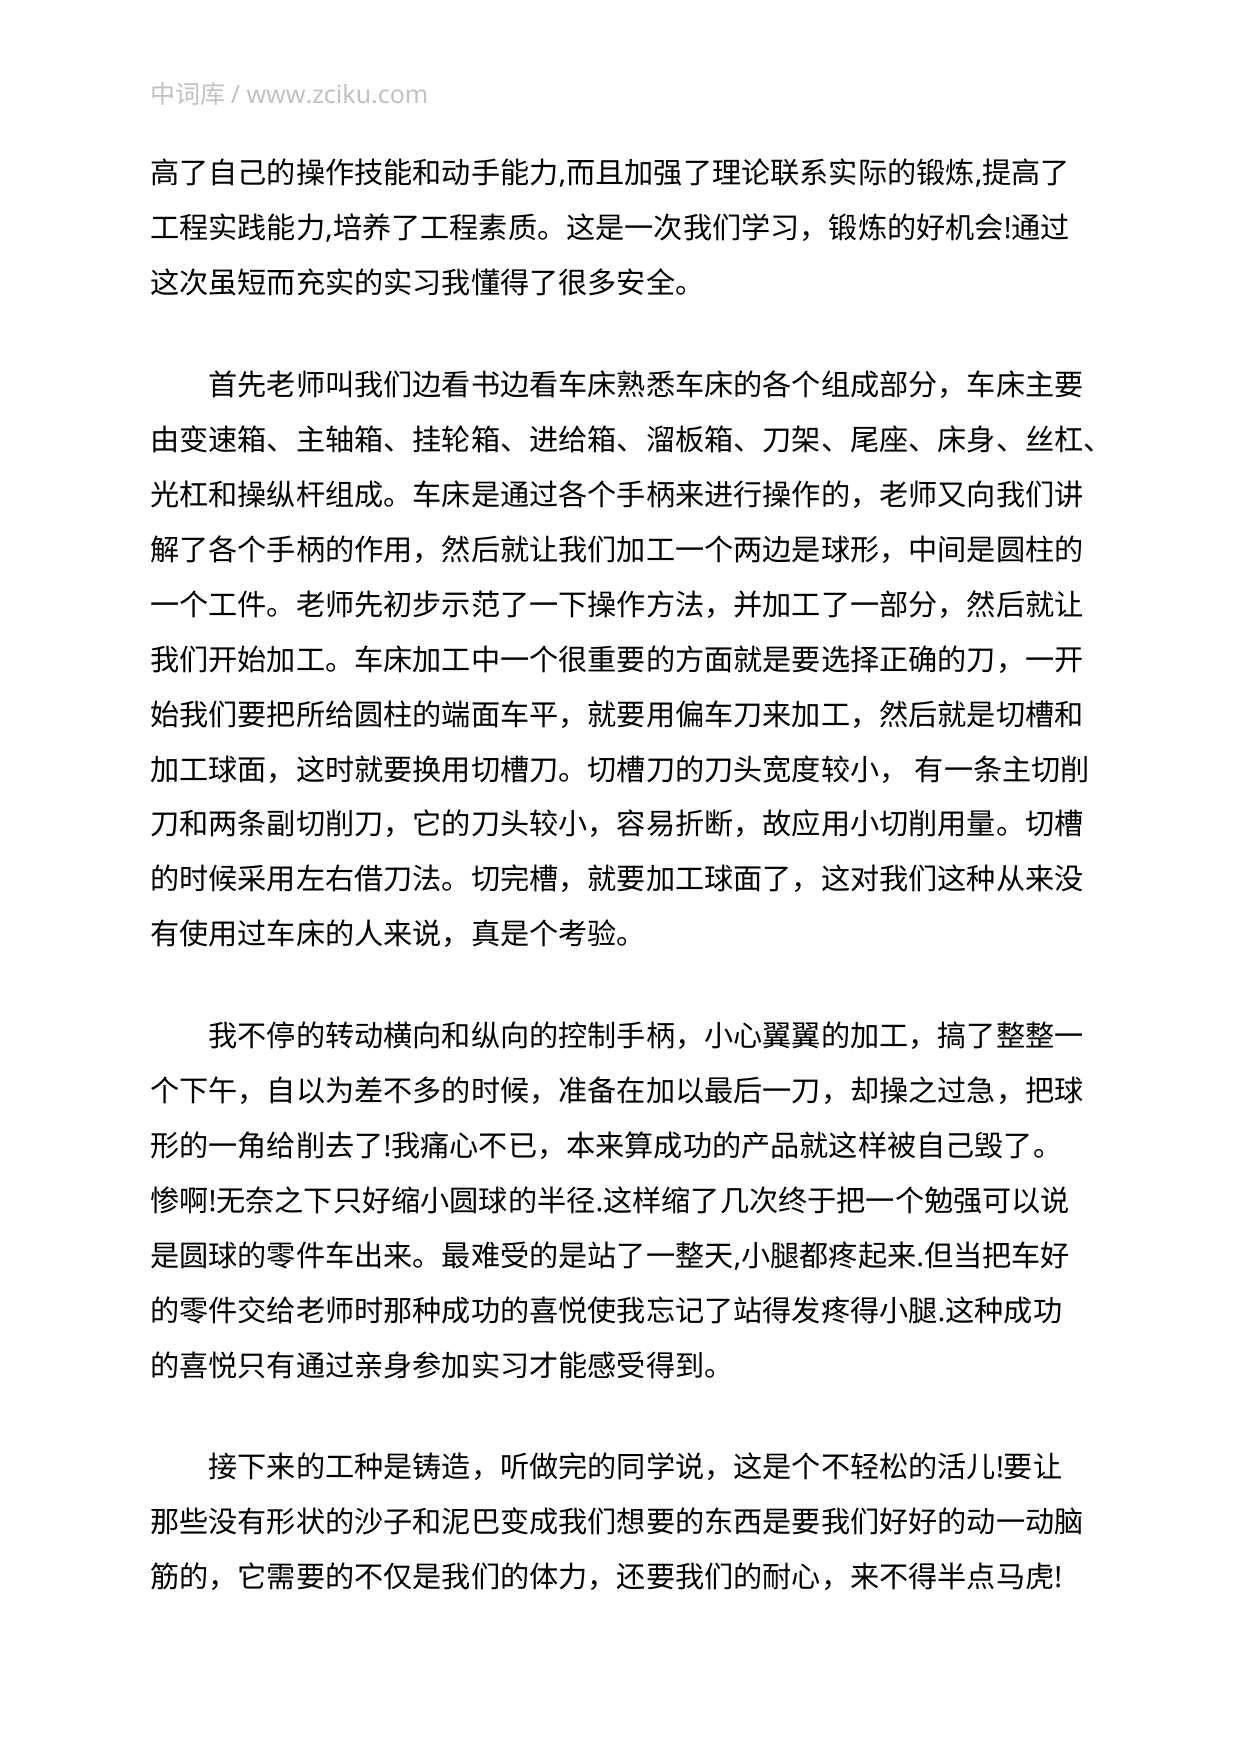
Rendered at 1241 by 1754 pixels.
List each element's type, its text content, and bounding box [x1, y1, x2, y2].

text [150, 150, 1090, 302]
text 我不停的转动横向和纵向的控制手柄，小心翼翼的加工，搞了整整一个下午，自以为差不多的时候，准备在加以最后一刀，却操之过急，把球形的一角给削去了!我痛心不已，本来算成功的产品就这样被自己毁了。惨啊!无奈之下只好缩小圆球的半径.这样缩了几次终于把一个勉强可以说是圆球的零件车出来。最难受的是站了一整天,小腿都疼起来.但当把车好的零件交给老师时那种成功的喜悦使我忘记了站得发疼得小腿.这种成功的喜悦只有通过亲身参加实习才能感受得到。 [150, 1012, 1090, 1384]
text 接下来的工种是铸造，听做完的同学说，这是个不轻松的活儿!要让那些没有形状的沙子和泥巴变成我们想要的东西是要我们好好的动一动脑筋的，它需要的不仅是我们的体力，还要我们的耐心，来不得半点马虎! [150, 1444, 1090, 1596]
text 首先老师叫我们边看书边看车床熟悉车床的各个组成部分，车床主要由变速箱、主轴箱、挂轮箱、进给箱、溜板箱、刀架、尾座、床身、丝杠、光杠和操纵杆组成。车床是通过各个手柄来进行操作的，老师又向我们讲解了各个手柄的作用，然后就让我们加工一个两边是球形，中间是圆柱的一个工件。老师先初步示范了一下操作方法，并加工了一部分，然后就让我们开始加工。车床加工中一个很重要的方面就是要选择正确的刀，一开始我们要把所给圆柱的端面车平，就要用偏车刀来加工，然后就是切槽和加工球面，这时就要换用切槽刀。切槽刀的刀头宽度较小， 有一条主切削刀和两条副切削刀，它的刀头较小，容易折断，故应用小切削用量。切槽的时候采用左右借刀法。切完槽，就要加工球面了，这对我们这种从来没有使用过车床的人来说，真是个考验。 [150, 362, 1090, 953]
